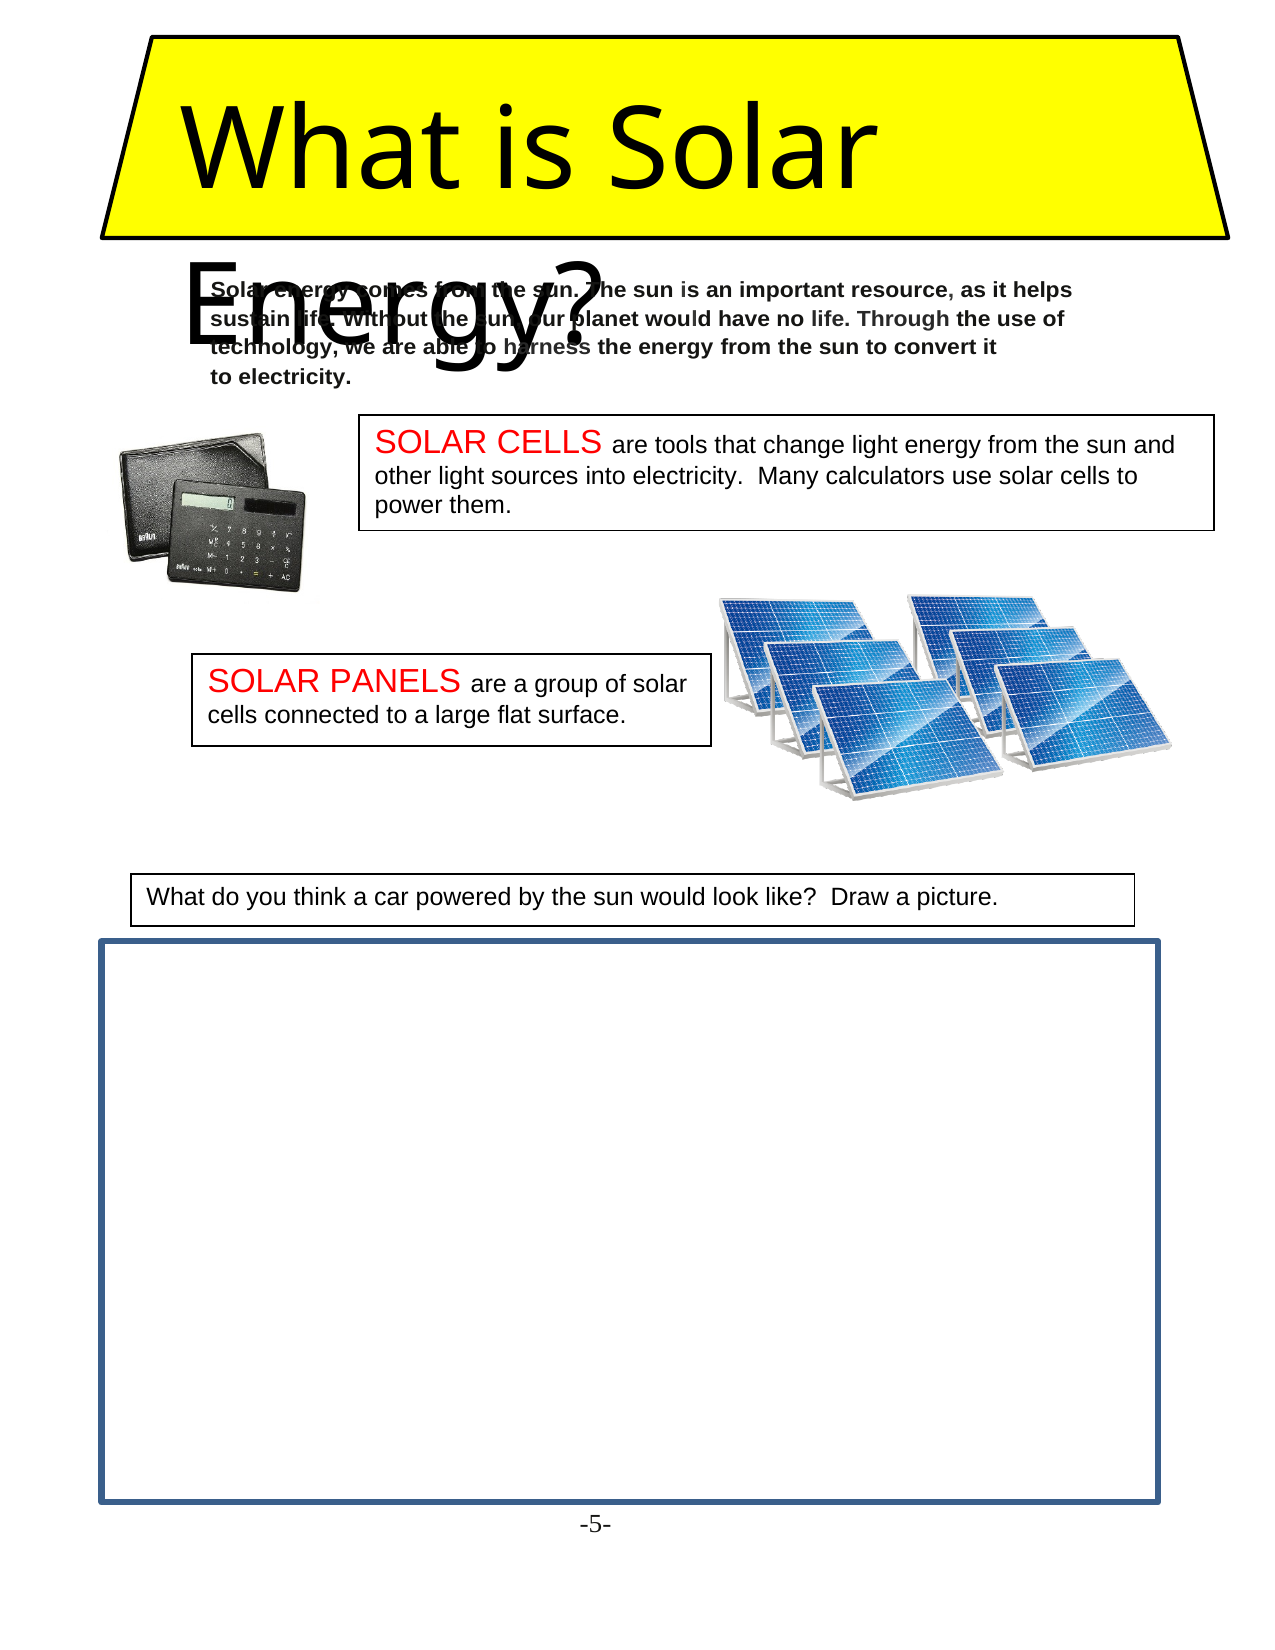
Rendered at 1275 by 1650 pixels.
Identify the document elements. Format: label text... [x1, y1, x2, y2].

text to electricity. [210, 364, 1233, 389]
picture [718, 594, 1172, 801]
text Solar energy comes from the sun. The sun is an important resource, as it helps sustain life. Without the sun, our planet would have no life. Through the use of technology, we are able to harness the energy from the sun to convert it [210, 277, 1120, 359]
picture [101, 415, 321, 604]
